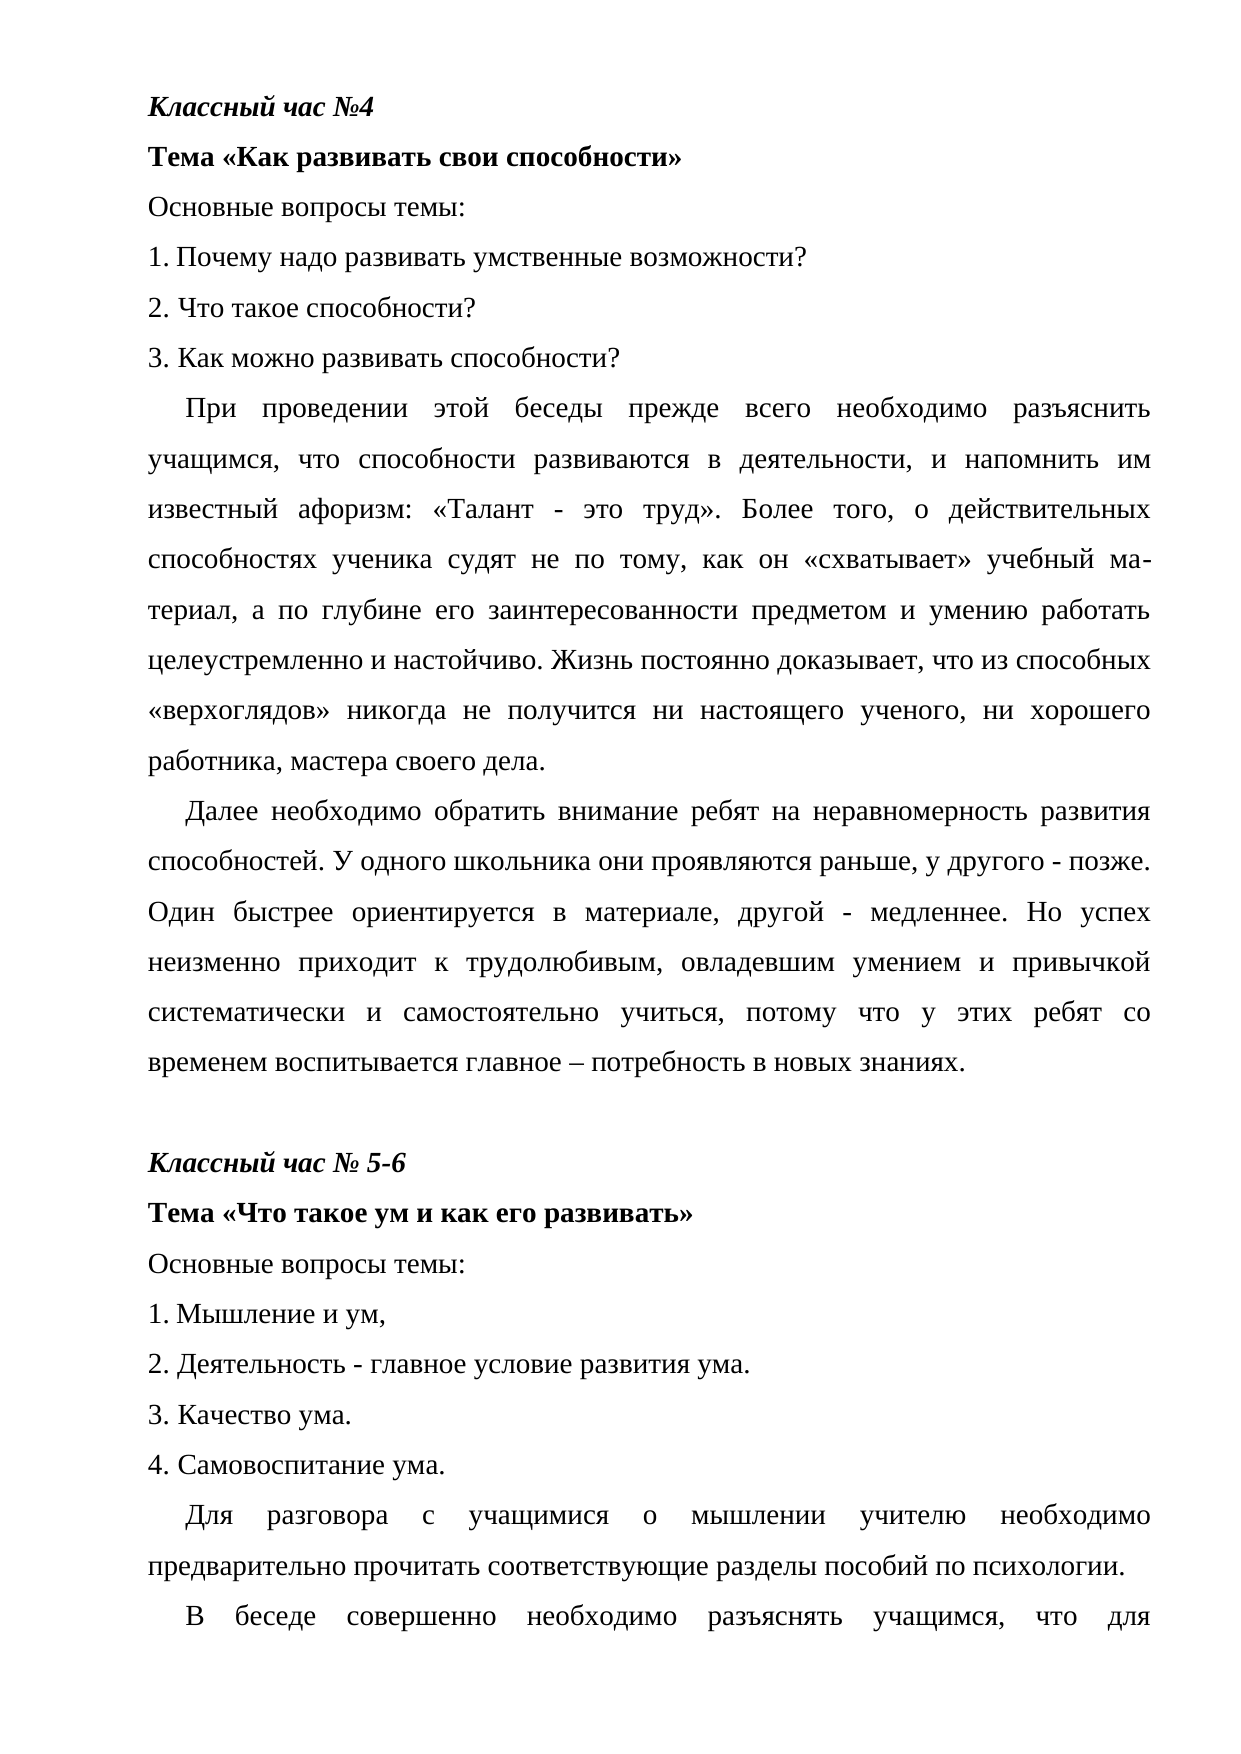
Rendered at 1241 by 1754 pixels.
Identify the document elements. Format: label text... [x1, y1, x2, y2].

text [148, 1598, 1152, 1632]
text 3. Как можно развивать способности? [148, 340, 1152, 374]
text Далее необходимо обратить внимание ребят на неравномерность развития способностей. У одного школьника они проявляются раньше, у другого - позже. Один быстрее ориентируется в материале, другой - медленнее. Но успех неизменно приходит к трудолюбивым, овладевшим умением и привычкой систематически и самостоятельно учиться, потому что у этих ребят со временем воспитывается главное – потребность в новых знаниях. [148, 793, 1152, 1078]
text Основные вопросы темы: [148, 189, 1152, 223]
text При проведении этой беседы прежде всего необходимо разъяснить учащимся, что способности развиваются в деятельности, и напомнить им известный афоризм: «Талант - это труд». Более того, о действительных способностях ученика судят не по тому, как он «схватывает» учебный материал, а по глубине его заинтересованности предметом и умению работать целеустремленно и настойчиво. Жизнь постоянно доказывает, что из способных «верхоглядов» никогда не получится ни настоящего ученого, ни хорошего работника, мастера своего дела. [148, 391, 1152, 776]
text 1. Почему надо развивать умственные возможности? [148, 239, 1152, 273]
text Тема «Как развивать свои способности» [148, 139, 1152, 172]
text Для разговора с учащимися о мышлении учителю необходимо предварительно прочитать соответствующие разделы пособий по психологии. [148, 1497, 1152, 1581]
text 4. Самовоспитание ума. [148, 1447, 1152, 1481]
text 1. Мышление и ум, [148, 1296, 1152, 1330]
text 3. Качество ума. [148, 1397, 1152, 1430]
text Тема «Что такое ум и как его развивать» [148, 1196, 1152, 1229]
text 2. Что такое способности? [148, 290, 1152, 323]
text 2. Деятельность - главное условие развития ума. [148, 1346, 1152, 1380]
text Классный час №4 [148, 89, 1152, 122]
text Классный час № 5-6 [148, 1145, 1152, 1179]
text Основные вопросы темы: [148, 1246, 1152, 1279]
